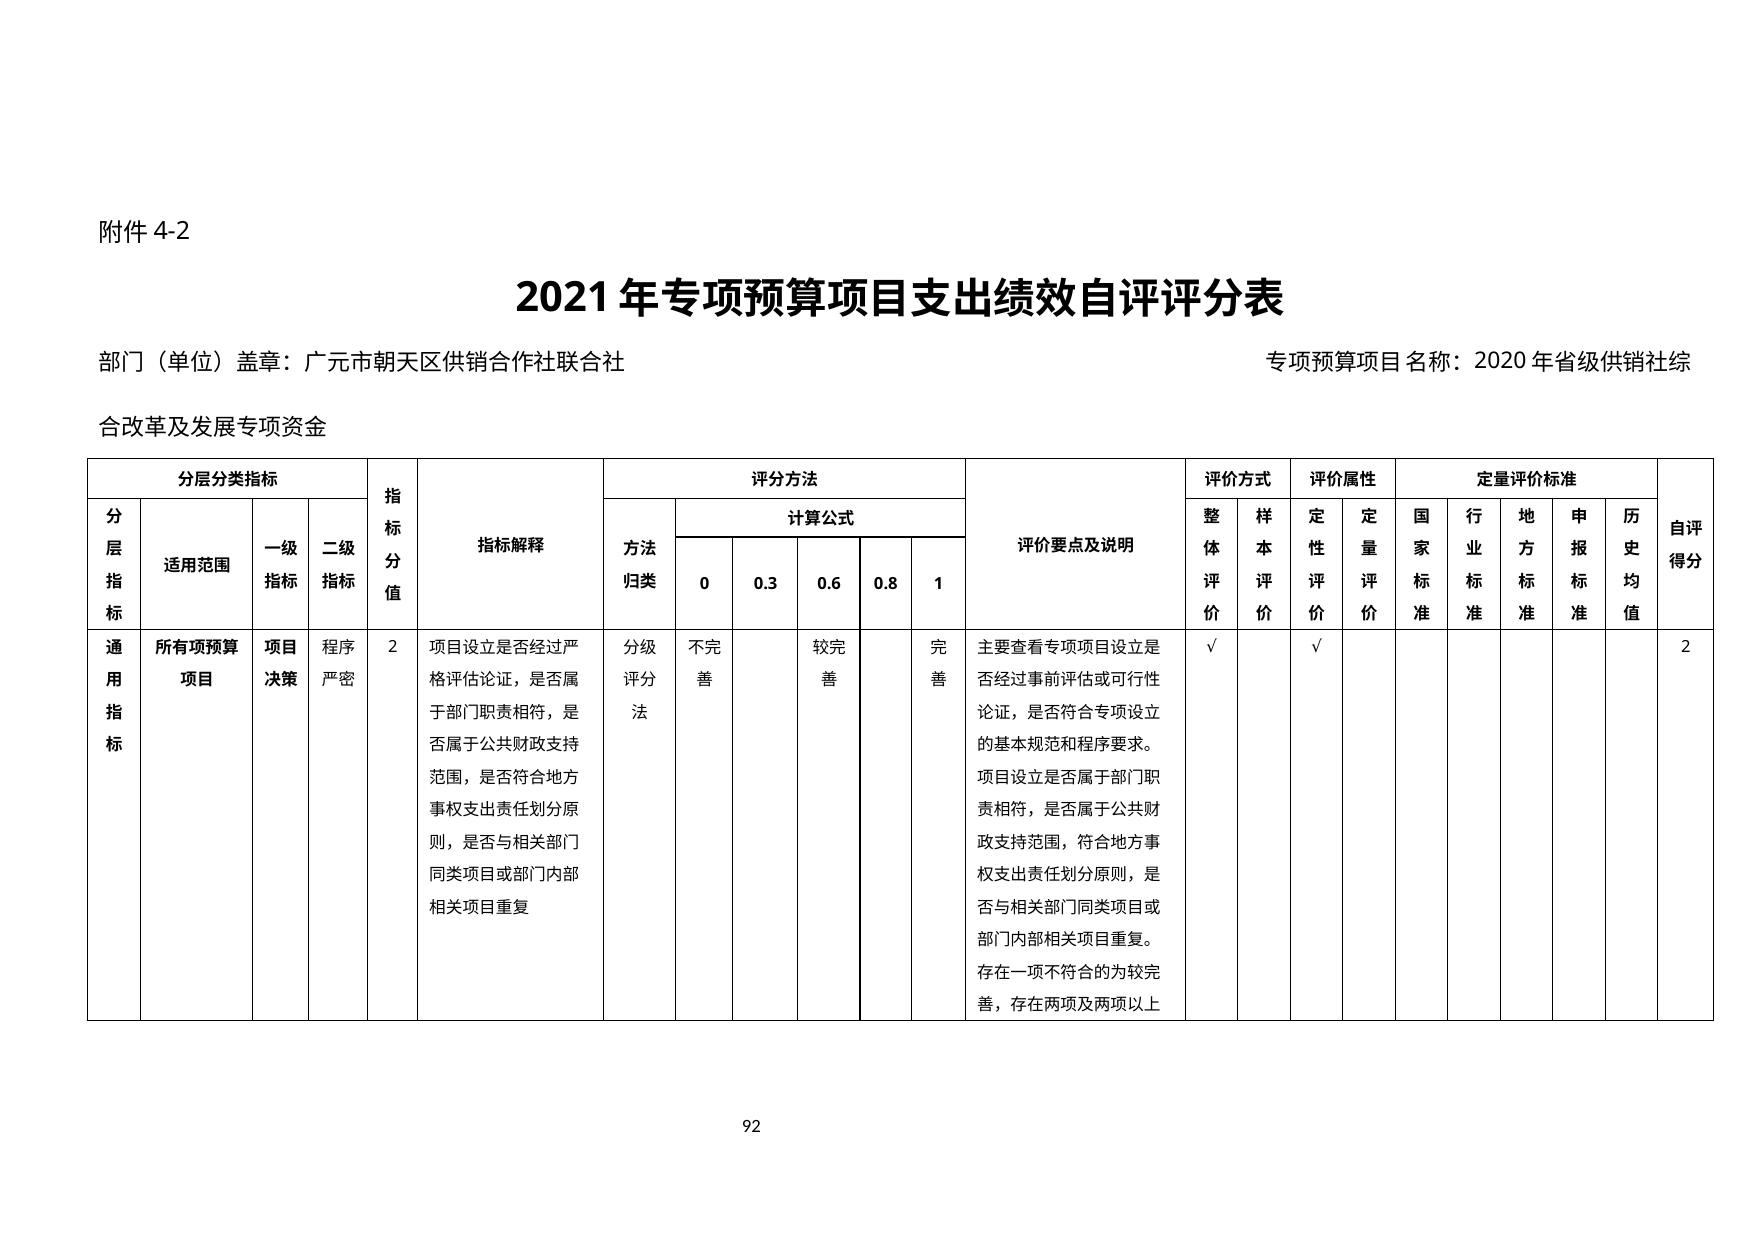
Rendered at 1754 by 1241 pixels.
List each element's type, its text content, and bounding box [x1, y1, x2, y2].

table_cell 所有项预算项目 [141, 630, 252, 1020]
table_cell 分层分类指标 [88, 459, 367, 498]
table_cell 指标分值 [368, 459, 417, 629]
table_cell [966, 630, 1185, 1020]
table_cell 指标解释 [418, 459, 603, 629]
table_cell [1238, 630, 1290, 1020]
table_cell 样本评价 [1238, 499, 1290, 629]
table_cell 0.3 [733, 538, 797, 629]
table_cell 0 [676, 538, 732, 629]
table_cell 申报标准 [1553, 499, 1605, 629]
table_cell √ [1186, 630, 1237, 1020]
table_cell [1448, 630, 1500, 1020]
table_cell [1501, 630, 1552, 1020]
table_cell 0.8 [861, 538, 911, 629]
table_cell 分级评分法 [604, 630, 675, 1020]
table_cell 定量评价 [1343, 499, 1395, 629]
table_cell 0.6 [798, 538, 859, 629]
table_cell 通用指标 [88, 630, 140, 1020]
table_cell 方法归类 [604, 499, 675, 629]
table_cell 行业标准 [1448, 499, 1500, 629]
table_cell 评价要点及说明 [966, 459, 1185, 629]
table_cell 评价方式 [1186, 459, 1290, 498]
table_cell √ [1291, 630, 1342, 1020]
table_cell 2 [1658, 630, 1713, 1020]
table_cell 定量评价标准 [1396, 459, 1657, 498]
table_cell 历史均值 [1606, 499, 1657, 629]
table_cell [1553, 630, 1605, 1020]
table_cell 部门（单位）盖章：广元市朝天区供销合作社联合社 专项预算项目名称：2020年省级供销社综合改革及发展专项资金 [87, 328, 1713, 458]
table_cell 国家标准 [1396, 499, 1447, 629]
table_cell [1343, 630, 1395, 1020]
table_cell 1 [912, 538, 965, 629]
table_cell 计算公式 [676, 499, 965, 536]
table_cell 适用范围 [141, 499, 252, 629]
table_cell [1396, 630, 1447, 1020]
table_cell 整体评价 [1186, 499, 1237, 629]
table_cell 程序严密 [309, 630, 367, 1020]
table_cell [733, 630, 797, 1020]
table_cell 评分方法 [604, 459, 965, 498]
table_cell 地方标准 [1501, 499, 1552, 629]
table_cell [418, 630, 603, 1020]
table_cell 不完善 [676, 630, 732, 1020]
table_cell 评价属性 [1291, 459, 1395, 498]
table_cell 较完善 [798, 630, 859, 1020]
table_cell 项目决策 [253, 630, 308, 1020]
table_cell 分层指标 [88, 499, 140, 629]
table_cell 定性评价 [1291, 499, 1342, 629]
table_cell [1606, 630, 1657, 1020]
table_cell [861, 630, 911, 1020]
table_cell 一级指标 [253, 499, 308, 629]
table_cell 完善 [912, 630, 965, 1020]
table_cell 2021年专项预算项目支出绩效自评评分表 [87, 263, 1713, 328]
table_cell 二级指标 [309, 499, 367, 629]
table_cell 自评得分 [1658, 459, 1713, 629]
table_cell 2 [368, 630, 417, 1020]
table_header 附件4-2 [87, 198, 1713, 263]
